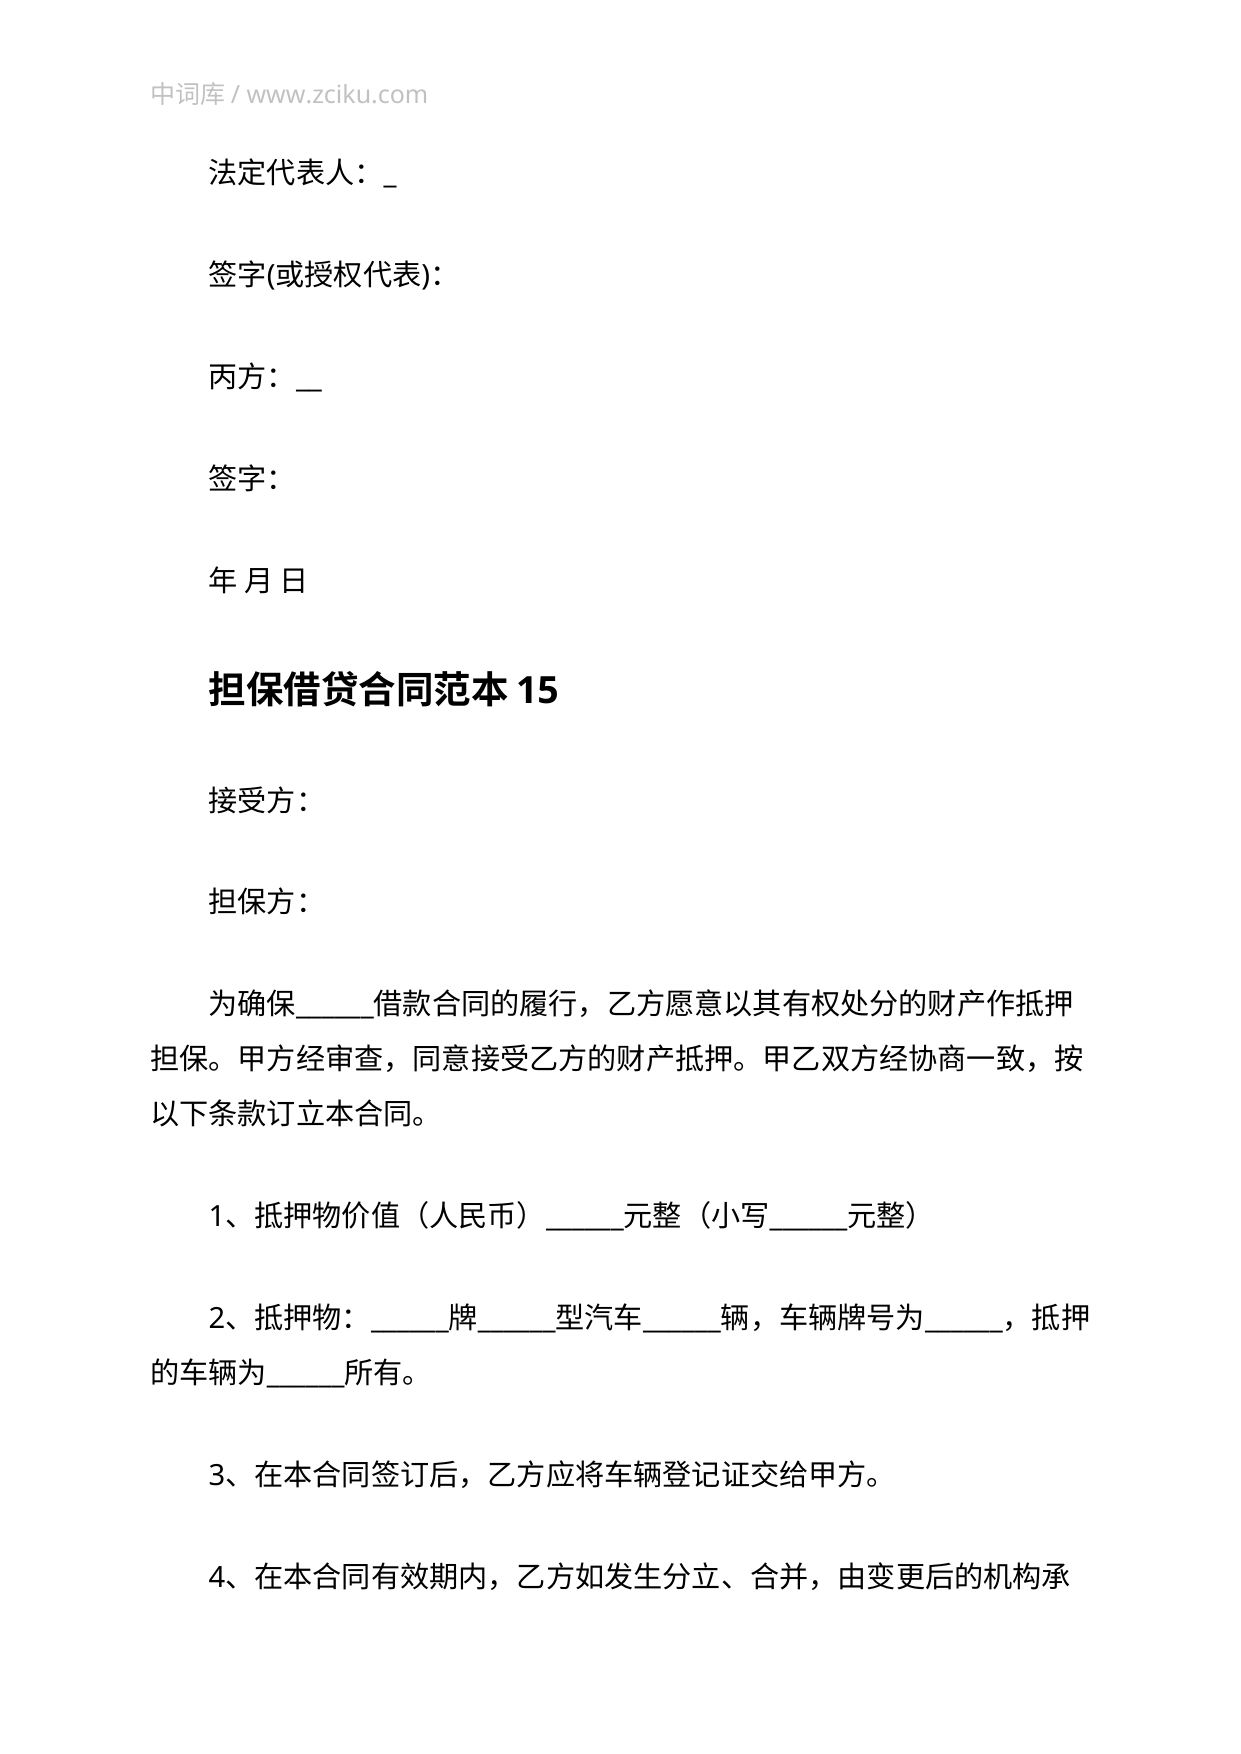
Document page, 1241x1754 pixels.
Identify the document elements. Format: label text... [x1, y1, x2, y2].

text 丙方：__ [150, 354, 1090, 396]
text 为确保______借款合同的履行，乙方愿意以其有权处分的财产作抵押担保。甲方经审查，同意接受乙方的财产抵押。甲乙双方经协商一致，按以下条款订立本合同。 [150, 981, 1090, 1133]
text 签字： [150, 456, 1090, 498]
text 3、在本合同签订后，乙方应将车辆登记证交给甲方。 [150, 1451, 1090, 1494]
text 法定代表人：_ [150, 150, 1090, 192]
text 担保借贷合同范本15 [150, 659, 1090, 714]
text 担保方： [150, 879, 1090, 921]
text 签字(或授权代表)： [150, 252, 1090, 294]
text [150, 1553, 1090, 1596]
text 1、抵押物价值（人民币）______元整（小写______元整） [150, 1192, 1090, 1235]
text 年 月 日 [150, 558, 1090, 600]
text 2、抵押物：______牌______型汽车______辆，车辆牌号为______，抵押的车辆为______所有。 [150, 1294, 1090, 1392]
text 接受方： [150, 777, 1090, 819]
